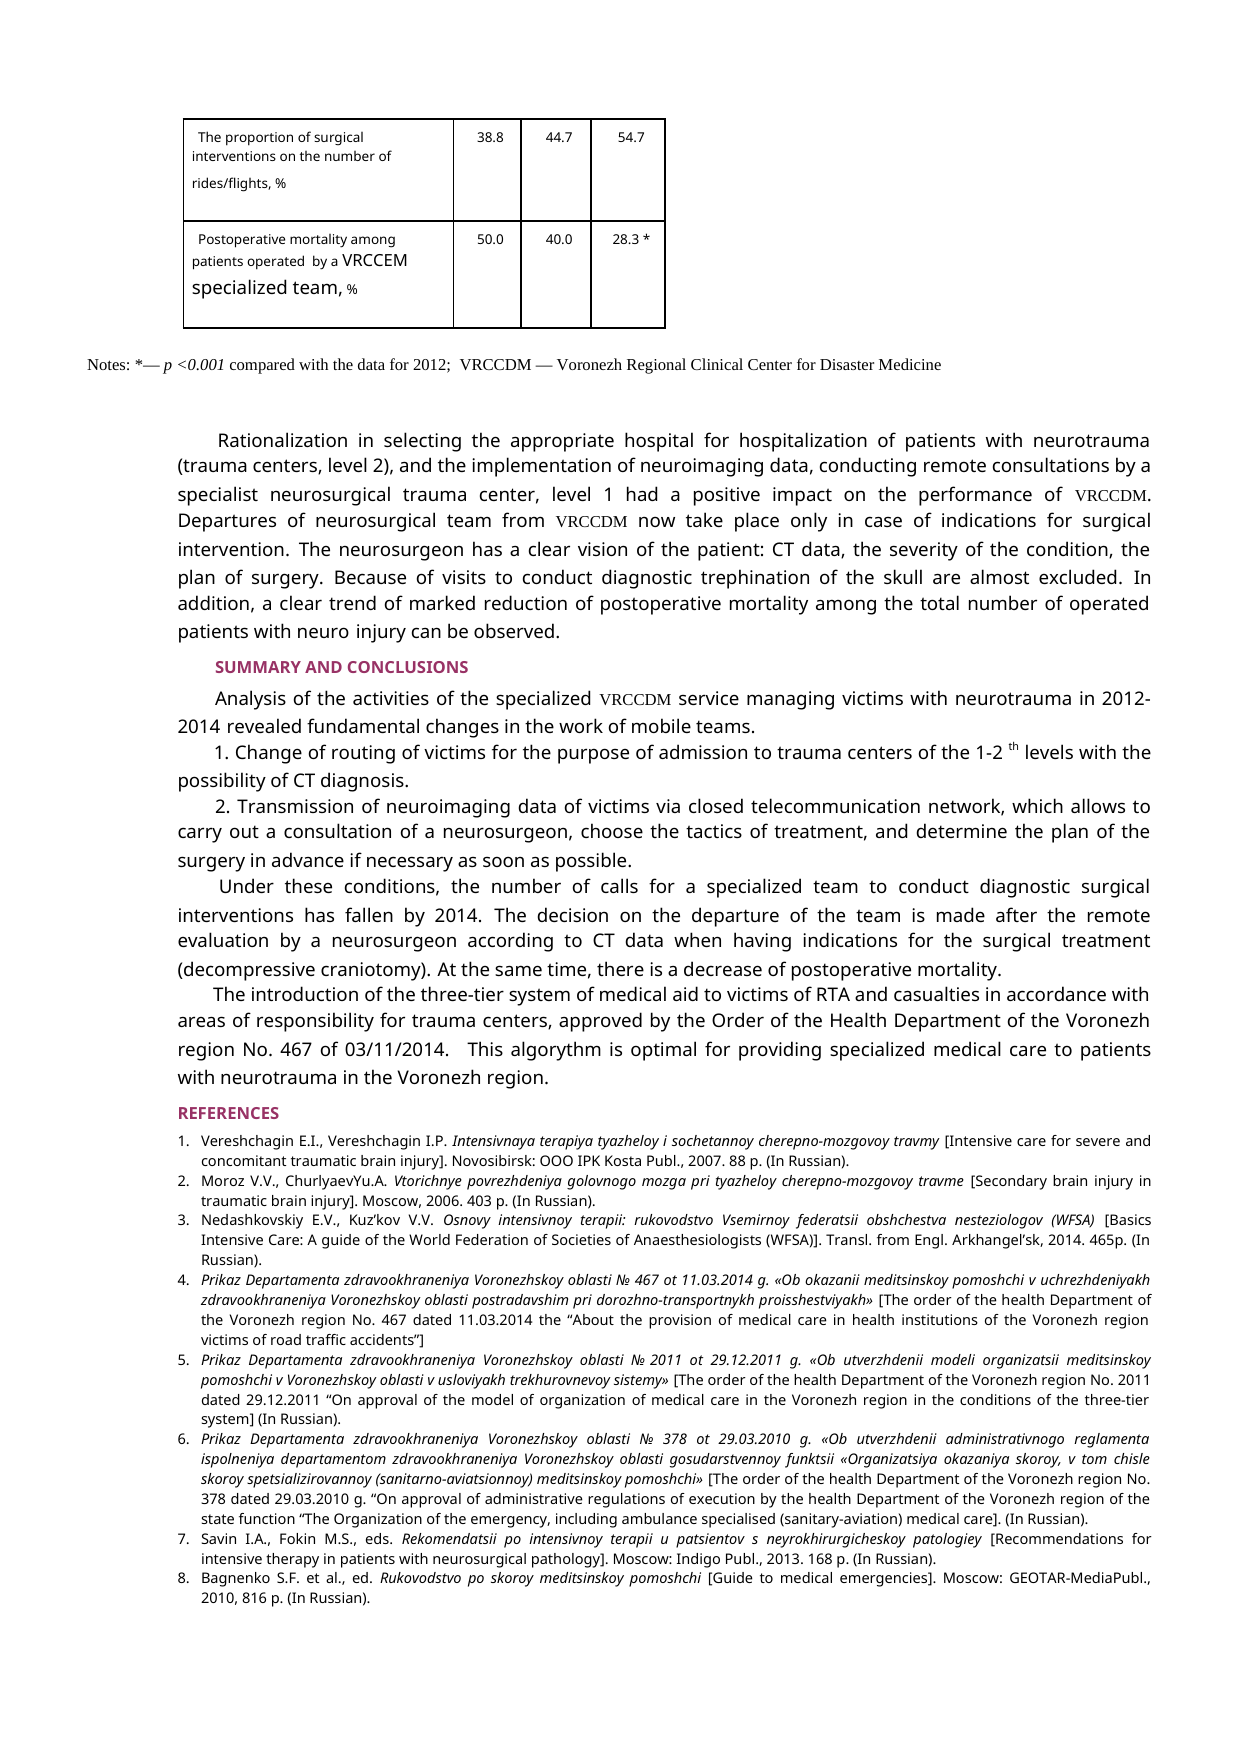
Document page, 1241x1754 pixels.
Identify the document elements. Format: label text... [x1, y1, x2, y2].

text 8. Bagnenko S.F. et al., ed. Rukovodstvo po skoroy meditsinskoy pomoshchi [Guide to medical emergencies]. Moscow: GEOTAR-MediaPubl., 2010, 816 p. (In Russian). [177, 1568, 1152, 1608]
text В этих условиях к 2014 г. сократилось количество вызовов специализированной бригады с целью проведения диагностических оперативных вмешательств. Under these conditions, the number of calls for a specialized team to conduct diagnostic surgical interventions has fallen by 2014. Решение о выезде бригады на место принимается после дистанционной оценки нейрохирургом данных КТ пострадавшего при наличии показаний к оперативному лечению (декомпрессивная трепанация черепа).The decision on the departure of the team is made after the remote evaluation by a neurosurgeon according to CT data when having indications for the surgical treatment (decompressive craniotomy). При этом отмечается снижение послеоперационной летальности.At the same time, there is a decrease of postoperative mortality. [177, 873, 1152, 982]
table_cell Доля оперативных вмешательств относительно числа выездов/вылетов, % The proportion of surgical interventions on the number of rides/flights, % [184, 120, 453, 220]
text References [177, 1102, 1152, 1125]
text 1. Изменение маршрутизации пострадавших с целью госпитализации в травмоцентры 1–2-го уровней с возможностью КТ-диагностики. 1. Change of routing of victims for the purpose of admission to trauma centers of the 1-2 th levels with the possibility of CT diagnosis. [177, 739, 1152, 793]
text Рационализация в выборе соответствующего стационара для госпитализации пациентов с нейро Rationalization in selecting the appropriate hospital for hospitalization of patients with neurotrauma (trauma centers, level 2), and the implementation of neuroimaging data, conducting remote consultations by a specialist neurosurgical trauma center, level 1 had a positive impact on the performance of VRCCDM— Воронежский областной клинический центр медицины катастроф.Выезды нейрохирургической бригады ВОКЦМК стали производиться только в случае показаний к оперативному вмешательству у пострадавшего. Departures of neurosurgical team from VRCCDM now take place ​​only in case of indications for surgical intervention.При этом нейрохирург имеет четкое представление о пациенте: данные КТ, тяжесть состояния, диагноз, план оперативного вмешательства. The neurosurgeon has a clear vision of the patient: CT data, the severity of the condition, the plan of surgery.Благодаря этому практически исключаются выезды с целью проведения диагностической трефинации черепа. Because of visits to conduct diagnostic trephination of the skull are almost excluded.Кроме того, прослеживается отчетливая тенденция к заметному снижению послеоперационной летальности среди общего количества прооперированных больных с нейро In addition, a clear trend of marked reduction of postoperative mortality among the total number of operated patients with neuro травмой.injury can be observed. [177, 427, 1152, 644]
text Анализ деятельности специализированной службы ВОКЦМК при оказании помощи пострадавшим с нейротравмой в 2012–2014 гг. Analysis of the activities of the specialized VRCCDM service managing victims with neurotrauma in 2012-2014выявил принципиальные перемены в работе выездных бригад. revealed fundamental changes in the work of mobile teams. [177, 685, 1152, 739]
text Примечания: * — р <0,001 по сравнению с данными за 2012 г.; Notes: *— p <0.001 compared with the data for 2012; ВОКЦМК — Воронеж VRCCDM— Воронежский областной клинический центр медицины катастроф — Voronezh Regional Clinical Center for Disaster Medicine [83, 351, 1152, 374]
table_cell 28,3* 28.3 * [592, 222, 664, 327]
table_cell 50,0 50.0 [454, 222, 520, 327]
table_cell 44,7 44.7 [522, 120, 590, 220]
text Заключение и выводы Summary and Conclusions [177, 656, 1152, 679]
text Внедрение трехуровневой системы медицинской помощи пострадавшим в результате ДТП и несчастных случаев осуществляется в соответствии с зонами ответственности травматологических центров, утвержденными приказом Департамента здравоохранения Воронежской области № 467 от 11.03.2014. The introduction of the three-tier system of medical aid to victims of RTA and casualties in accordance with areas of responsibility for trauma centers, approved by the Order of the Health Department of the Voronezh region No. 467 of 03/11/2014. Указанная модель является оптимальной для оказания специализированной медицинской помощи пациентам с нейротравмой на территории Воронежской области. This algorythm is optimal for providing specialized medical care to patients with neurotrauma in the Voronezh region. [177, 982, 1152, 1090]
text 3. Nedashkovskiy E.V., Kuz’kov V.V. Osnovy intensivnoy terapii: rukovodstvo Vsemirnoy federatsii obshchestva nesteziologov (WFSA) [Basics Intensive Care: A guide of the World Federation of Societies of Anaesthesiologists (WFSA)]. Transl. from Engl. Arkhangel’sk, 2014. 465p. (In Russian). [177, 1210, 1152, 1270]
text 1. Vereshchagin E.I., Vereshchagin I.P. Intensivnaya terapiya tyazheloy i sochetannoy cherepno-mozgovoy travmy [Intensive care for severe and concomitant traumatic brain injury]. Novosibirsk: OOO IPK Kosta Publ., 2007. 88 p. (In Russian). [177, 1131, 1152, 1170]
text 7. Savin I.A., Fokin M.S., eds. Rekomendatsii po intensivnoy terapii u patsientov s neyrokhirurgicheskoy patologiey [Recommendations for intensive therapy in patients with neurosurgical pathology]. Moscow: Indigo Publ., 2013. 168 p. (In Russian). [177, 1528, 1152, 1568]
text 2. Передача данных нейровизуализации пострадавших по закрытой телекоммуникационной сети, которая позволяет в максимально короткие сроки осуществить консультацию нейрохирурга, выбрать тактику лечения, в случае необходимости — заранее определить план оперативного вмешательства. 2. Transmission of neuroimaging data of victims via closed telecommunication network, which allows to carry out a consultation of a neurosurgeon, choose the tactics of treatment, and determine the plan of the surgery in advance if necessary as soon as possible. [177, 793, 1152, 873]
table_cell 40,0 40.0 [522, 222, 590, 327]
text 2. Moroz V.V., ChurlyaevYu.A. Vtorichnye povrezhdeniya golovnogo mozga pri tyazheloy cherepno-mozgovoy travme [Secondary brain injury in traumatic brain injury]. Moscow, 2006. 403 p. (In Russian). [177, 1170, 1152, 1210]
text 4. Prikaz Departamenta zdravookhraneniya Voronezhskoy oblasti № 467 ot 11.03.2014 g. «Ob okazanii meditsinskoy pomoshchi v uchrezhdeniyakh zdravookhraneniya Voronezhskoy oblasti postradavshim pri dorozhno-transportnykh proisshestviyakh» [The order of the health Department of the Voronezh region No. 467 dated 11.03.2014 the “About the provision of medical care in health institutions of the Voronezh region victims of road traffic accidents”] [177, 1270, 1152, 1349]
table_cell 38,8 38.8 [454, 120, 520, 220]
table_cell 54,7 54.7 [592, 120, 664, 220]
table_cell Послеоперационная летальность среди пациентов, прооперированных выездной бригадой ВОКЦМК, % Postoperative mortality among patients operated by a VRCCEM specialized team, % [184, 222, 453, 327]
text 6. Prikaz Departamenta zdravookhraneniya Voronezhskoy oblasti № 378 ot 29.03.2010 g. «Ob utverzhdenii administrativnogo reglamenta ispolneniya departamentom zdravookhraneniya Voronezhskoy oblasti gosudarstvennoy funktsii «Organizatsiya okazaniya skoroy, v tom chisle skoroy spetsializirovannoy (sanitarno-aviatsionnoy) meditsinskoy pomoshchi» [The order of the health Department of the Voronezh region No. 378 dated 29.03.2010 g. “On approval of administrative regulations of execution by the health Department of the Voronezh region of the state function “The Organization of the emergency, including ambulance specialised (sanitary-aviation) medical care]. (In Russian). [177, 1429, 1152, 1528]
text 5. Prikaz Departamenta zdravookhraneniya Voronezhskoy oblasti № 2011 ot 29.12.2011 g. «Ob utverzhdenii modeli organizatsii meditsinskoy pomoshchi v Voronezhskoy oblasti v usloviyakh trekhurovnevoy sistemy» [The order of the health Department of the Voronezh region No. 2011 dated 29.12.2011 “On approval of the model of organization of medical care in the Voronezh region in the conditions of the three-tier system] (In Russian). [177, 1349, 1152, 1429]
